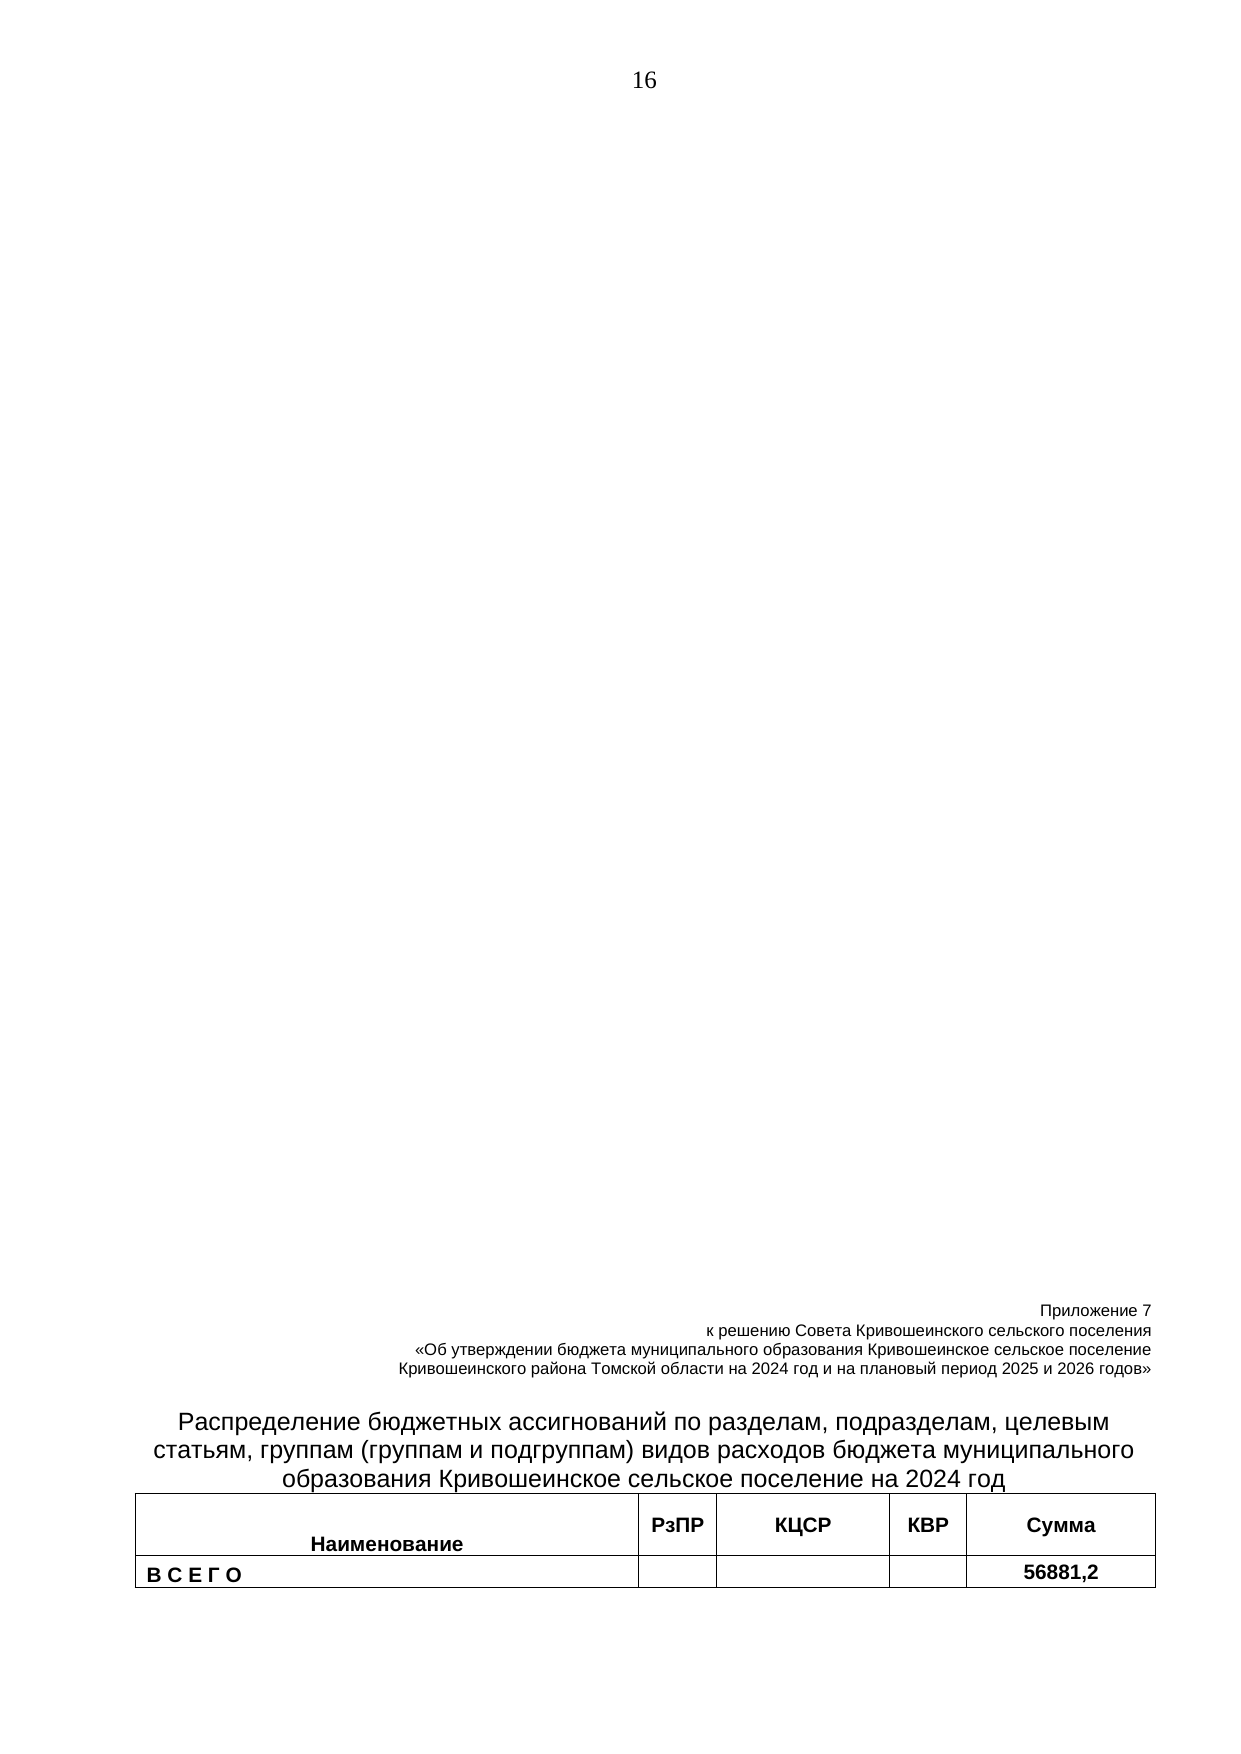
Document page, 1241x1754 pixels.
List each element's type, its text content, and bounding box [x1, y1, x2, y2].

table_header Наименование [136, 1494, 638, 1555]
text «Об утверждении бюджета муниципального образования Кривошеинское сельское поселение [136, 1339, 1152, 1359]
table_header РзПР [639, 1494, 716, 1555]
table_cell [639, 1556, 716, 1587]
table_cell 56881,2 [967, 1556, 1155, 1587]
table_cell В С Е Г О [136, 1556, 638, 1587]
text к решению Совета Кривошеинского сельского поселения [136, 1320, 1152, 1339]
table_cell [717, 1556, 889, 1587]
text Приложение 7 [136, 1301, 1152, 1320]
text Распределение бюджетных ассигнований по разделам, подразделам, целевым статьям, группам (группам и подгруппам) видов расходов бюджета муниципального образования Кривошеинское сельское поселение на 2024 год [136, 1407, 1152, 1493]
text Кривошеинского района Томской области на 2024 год и на плановый период 2025 и 2026 годов» [136, 1359, 1152, 1378]
table_header Сумма [967, 1494, 1155, 1555]
table_cell [890, 1556, 966, 1587]
table_header КВР [890, 1494, 966, 1555]
table_header КЦСР [717, 1494, 889, 1555]
